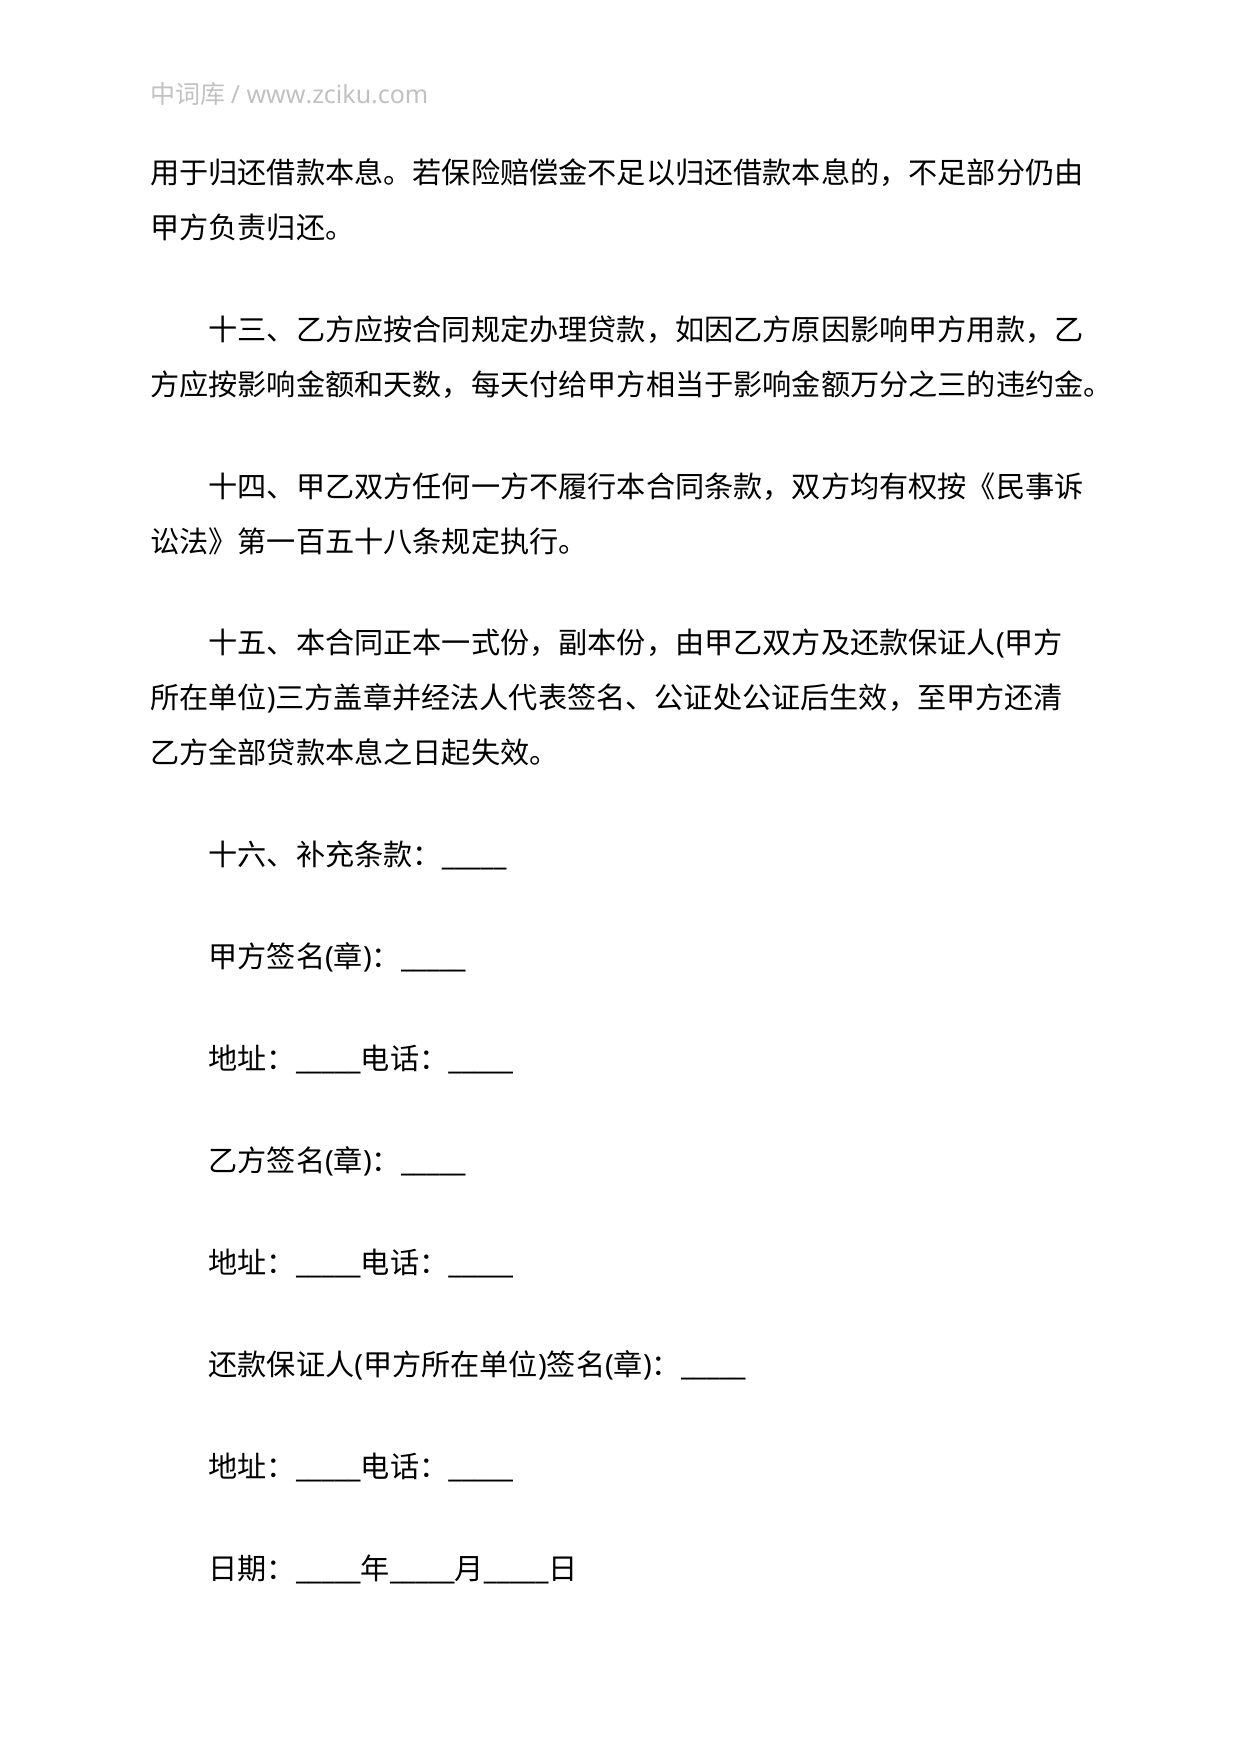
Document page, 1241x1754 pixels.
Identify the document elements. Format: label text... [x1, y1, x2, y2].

text 乙方签名(章)：_____ [150, 1138, 1090, 1180]
text 十三、乙方应按合同规定办理贷款，如因乙方原因影响甲方用款，乙方应按影响金额和天数，每天付给甲方相当于影响金额万分之三的违约金。 [150, 307, 1090, 404]
text 地址：_____电话：_____ [150, 1240, 1090, 1282]
text 十四、甲乙双方任何一方不履行本合同条款，双方均有权按《民事诉讼法》第一百五十八条规定执行。 [150, 463, 1090, 561]
text 甲方签名(章)：_____ [150, 934, 1090, 976]
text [150, 150, 1090, 247]
text 日期：_____年_____月_____日 [150, 1546, 1090, 1588]
text 还款保证人(甲方所在单位)签名(章)：_____ [150, 1342, 1090, 1384]
text 地址：_____电话：_____ [150, 1444, 1090, 1486]
text 十六、补充条款：_____ [150, 832, 1090, 874]
text 地址：_____电话：_____ [150, 1036, 1090, 1078]
text 十五、本合同正本一式份，副本份，由甲乙双方及还款保证人(甲方所在单位)三方盖章并经法人代表签名、公证处公证后生效，至甲方还清乙方全部贷款本息之日起失效。 [150, 620, 1090, 772]
